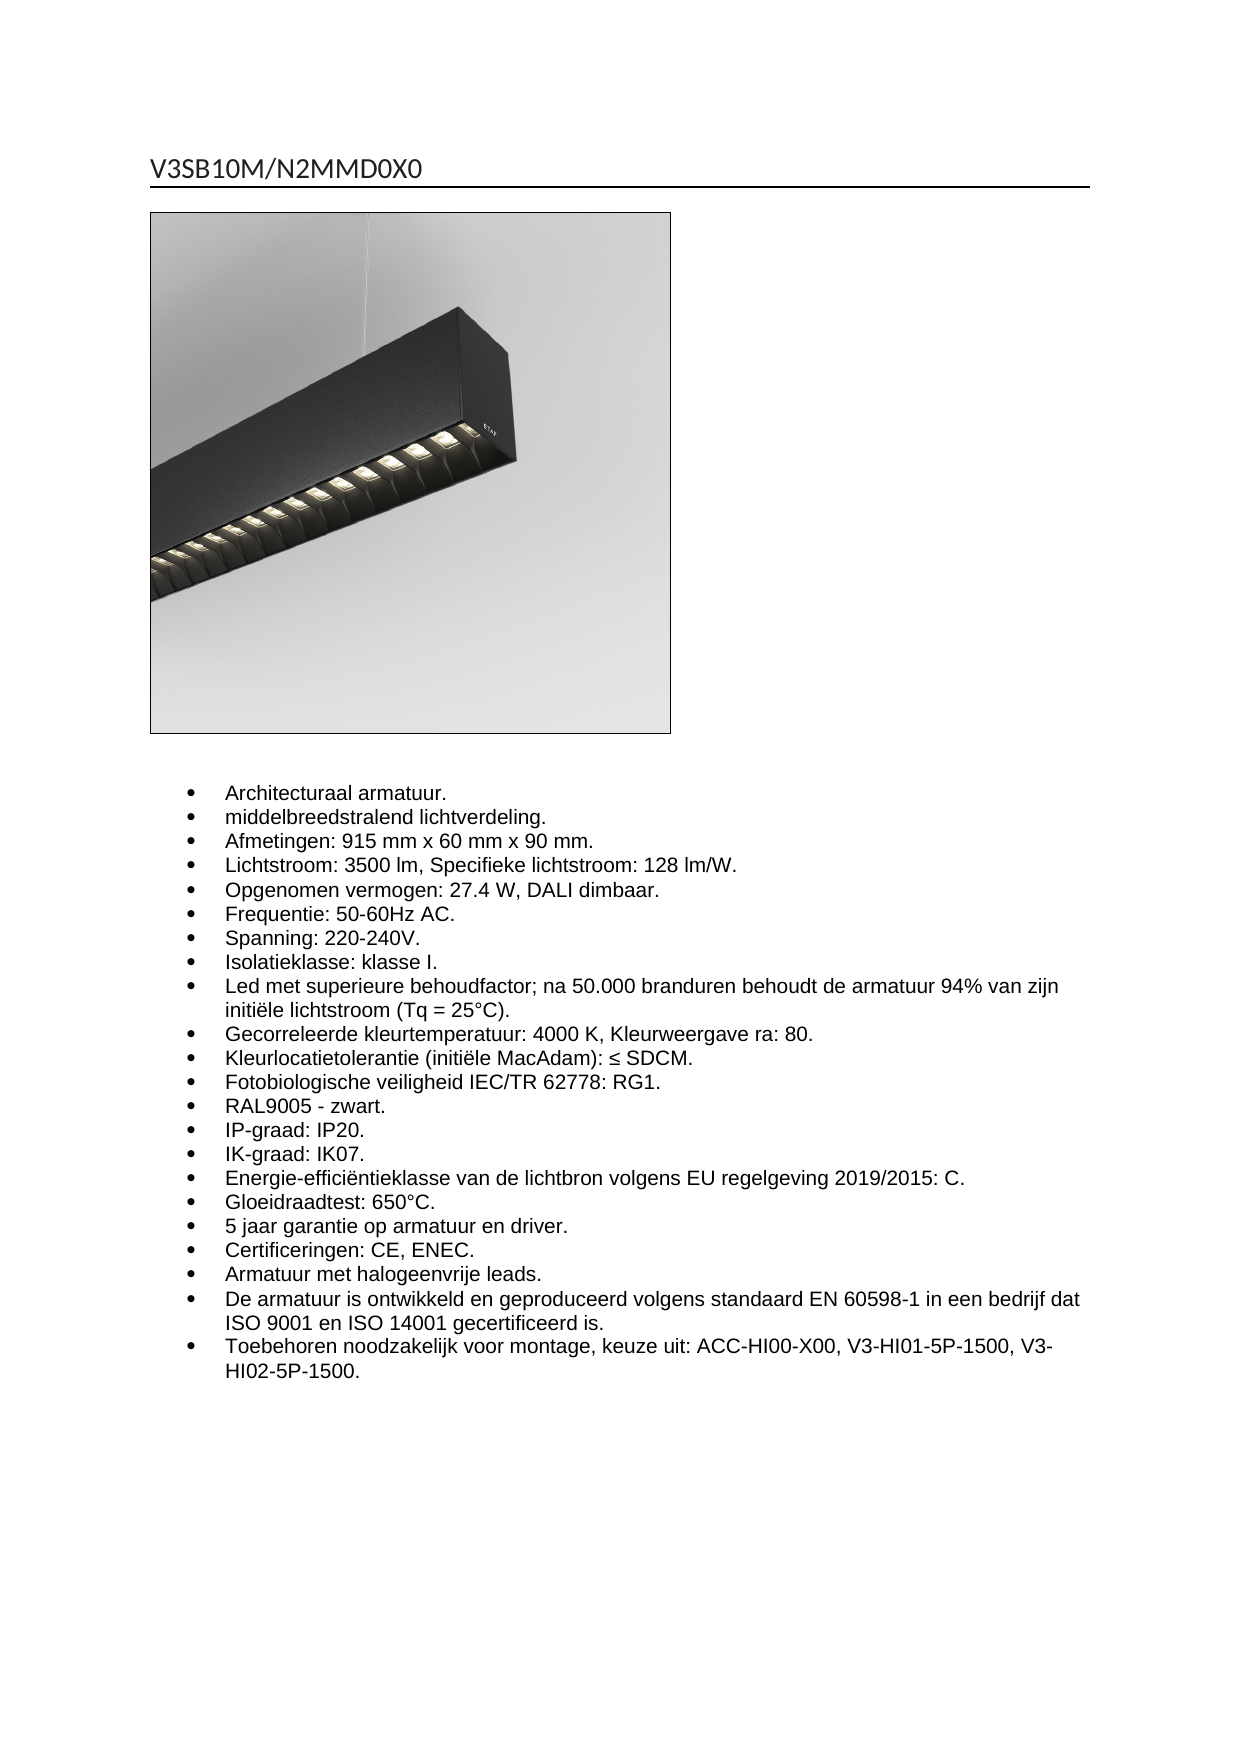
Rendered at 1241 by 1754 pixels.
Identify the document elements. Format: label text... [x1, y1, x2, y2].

list Armatuur met halogeenvrije leads. [187, 1262, 1090, 1286]
list Frequentie: 50-60Hz AC. [187, 901, 1090, 926]
list Gloeidraadtest: 650°C. [187, 1190, 1090, 1214]
list Fotobiologische veiligheid IEC/TR 62778: RG1. [187, 1070, 1090, 1094]
list Certificeringen: CE, ENEC. [187, 1238, 1090, 1262]
list Afmetingen: 915 mm x 60 mm x 90 mm. [187, 829, 1090, 853]
list 5 jaar garantie op armatuur en driver. [187, 1214, 1090, 1238]
list Spanning: 220-240V. [187, 926, 1090, 949]
list Kleurlocatietolerantie (initiële MacAdam): ≤ SDCM. [187, 1046, 1090, 1070]
list middelbreedstralend lichtverdeling. [187, 805, 1090, 829]
list Led met superieure behoudfactor; na 50.000 branduren behoudt de armatuur 94% van zijn initiële lichtstroom (Tq = 25°C). [187, 974, 1090, 1022]
list Architecturaal armatuur. [187, 781, 1090, 805]
list Isolatieklasse: klasse I. [187, 949, 1090, 974]
list IP-graad: IP20. [187, 1118, 1090, 1142]
list Energie-efficiëntieklasse van de lichtbron volgens EU regelgeving 2019/2015: C. [187, 1166, 1090, 1190]
list Opgenomen vermogen: 27.4 W, DALI dimbaar. [187, 877, 1090, 901]
picture [151, 213, 670, 733]
list Toebehoren noodzakelijk voor montage, keuze uit: ACC-HI00-X00, V3-HI01-5P-1500, V3-HI02-5P-1500. [187, 1334, 1090, 1382]
list IK-graad: IK07. [187, 1142, 1090, 1166]
list De armatuur is ontwikkeld en geproduceerd volgens standaard EN 60598-1 in een bedrijf dat ISO 9001 en ISO 14001 gecertificeerd is. [187, 1286, 1090, 1334]
list RAL9005 - zwart. [187, 1094, 1090, 1118]
text V3SB10M/N2MMD0X0 [150, 150, 1090, 186]
list Gecorreleerde kleurtemperatuur: 4000 K, Kleurweergave ra: 80. [187, 1022, 1090, 1046]
list Lichtstroom: 3500 lm, Specifieke lichtstroom: 128 lm/W. [187, 853, 1090, 877]
